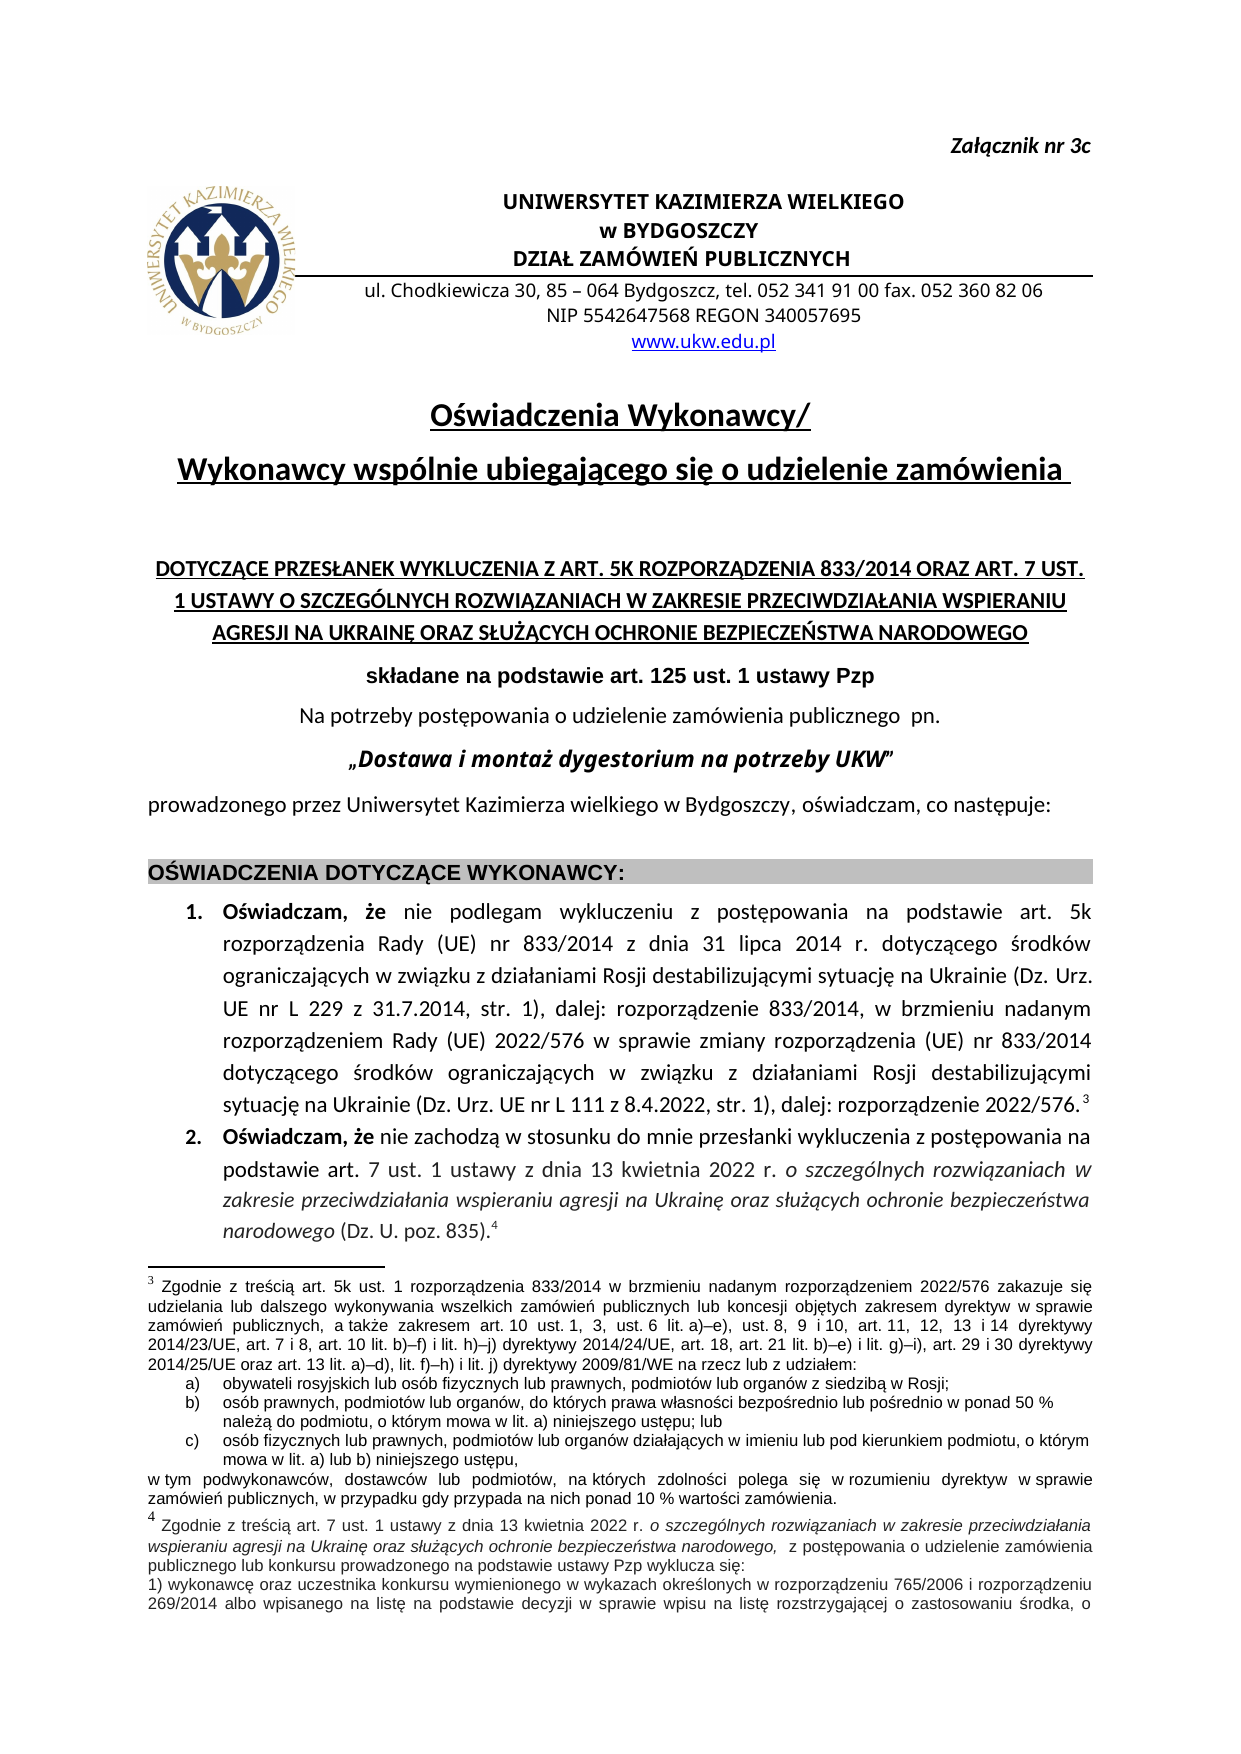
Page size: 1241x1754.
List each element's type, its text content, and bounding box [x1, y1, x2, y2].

text składane na podstawie art. 125 ust. 1 ustawy Pzp [148, 663, 1093, 688]
text prowadzonego przez Uniwersytet Kazimierza wielkiego w Bydgoszczy, oświadczam, co następuje: [148, 790, 1093, 818]
text UNIWERSYTET KAZIMIERZA WIELKIEGO [296, 187, 1093, 216]
text Załącznik nr 3c [148, 131, 1093, 159]
text Oświadczenia Wykonawcy/ [148, 394, 1093, 435]
text „Dostawa i montaż dygestorium na potrzeby UKW” [148, 743, 1093, 774]
text DZIAŁ ZAMÓWIEŃ PUBLICZNYCH [296, 244, 1093, 275]
text ul. Chodkiewicza 30, 85 – 064 Bydgoszcz, tel. 052 341 91 00 fax. 052 360 82 06 [296, 277, 1093, 302]
text w BYDGOSZCZY [296, 216, 1093, 244]
text NIP 5542647568 REGON 340057695 [296, 302, 1093, 328]
text www.ukw.edu.pl [148, 328, 1093, 353]
text Wykonawcy wspólnie ubiegającego się o udzielenie zamówienia [148, 447, 1093, 488]
text OŚWIADCZENIA DOTYCZĄCE WYKONAWCY: [148, 859, 1093, 884]
text Na potrzeby postępowania o udzielenie zamówienia publicznego pn. [148, 701, 1093, 729]
list Oświadczam, że nie zachodzą w stosunku do mnie przesłanki wykluczenia z postępowania na podstawie art. 7 ust. 1 ustawy z dnia 13 kwietnia 2022 r. o szczególnych rozwiązaniach w zakresie przeciwdziałania wspieraniu agresji na Ukrainę oraz służących ochronie bezpieczeństwa narodowego (Dz. U. poz. 835). [185, 1122, 1093, 1244]
picture [147, 186, 296, 335]
list Oświadczam, że nie podlegam wykluczeniu z postępowania na podstawie art. 5k rozporządzenia Rady (UE) nr 833/2014 z dnia 31 lipca 2014 r. dotyczącego środków ograniczających w związku z działaniami Rosji destabilizującymi sytuację na Ukrainie (Dz. Urz. UE nr L 229 z 31.7.2014, str. 1), dalej: rozporządzenie 833/2014, w brzmieniu nadanym rozporządzeniem Rady (UE) 2022/576 w sprawie zmiany rozporządzenia (UE) nr 833/2014 dotyczącego środków ograniczających w związku z działaniami Rosji destabilizującymi sytuację na Ukrainie (Dz. Urz. UE nr L 111 z 8.4.2022, str. 1), dalej: rozporządzenie 2022/576. [185, 897, 1093, 1118]
text DOTYCZĄCE PRZESŁANEK WYKLUCZENIA Z ART. 5K ROZPORZĄDZENIA 833/2014 ORAZ ART. 7 UST. 1 USTAWY o szczególnych rozwiązaniach w zakresie przeciwdziałania wspieraniu agresji na Ukrainę oraz służących ochronie bezpieczeństwa narodowego [148, 554, 1093, 646]
